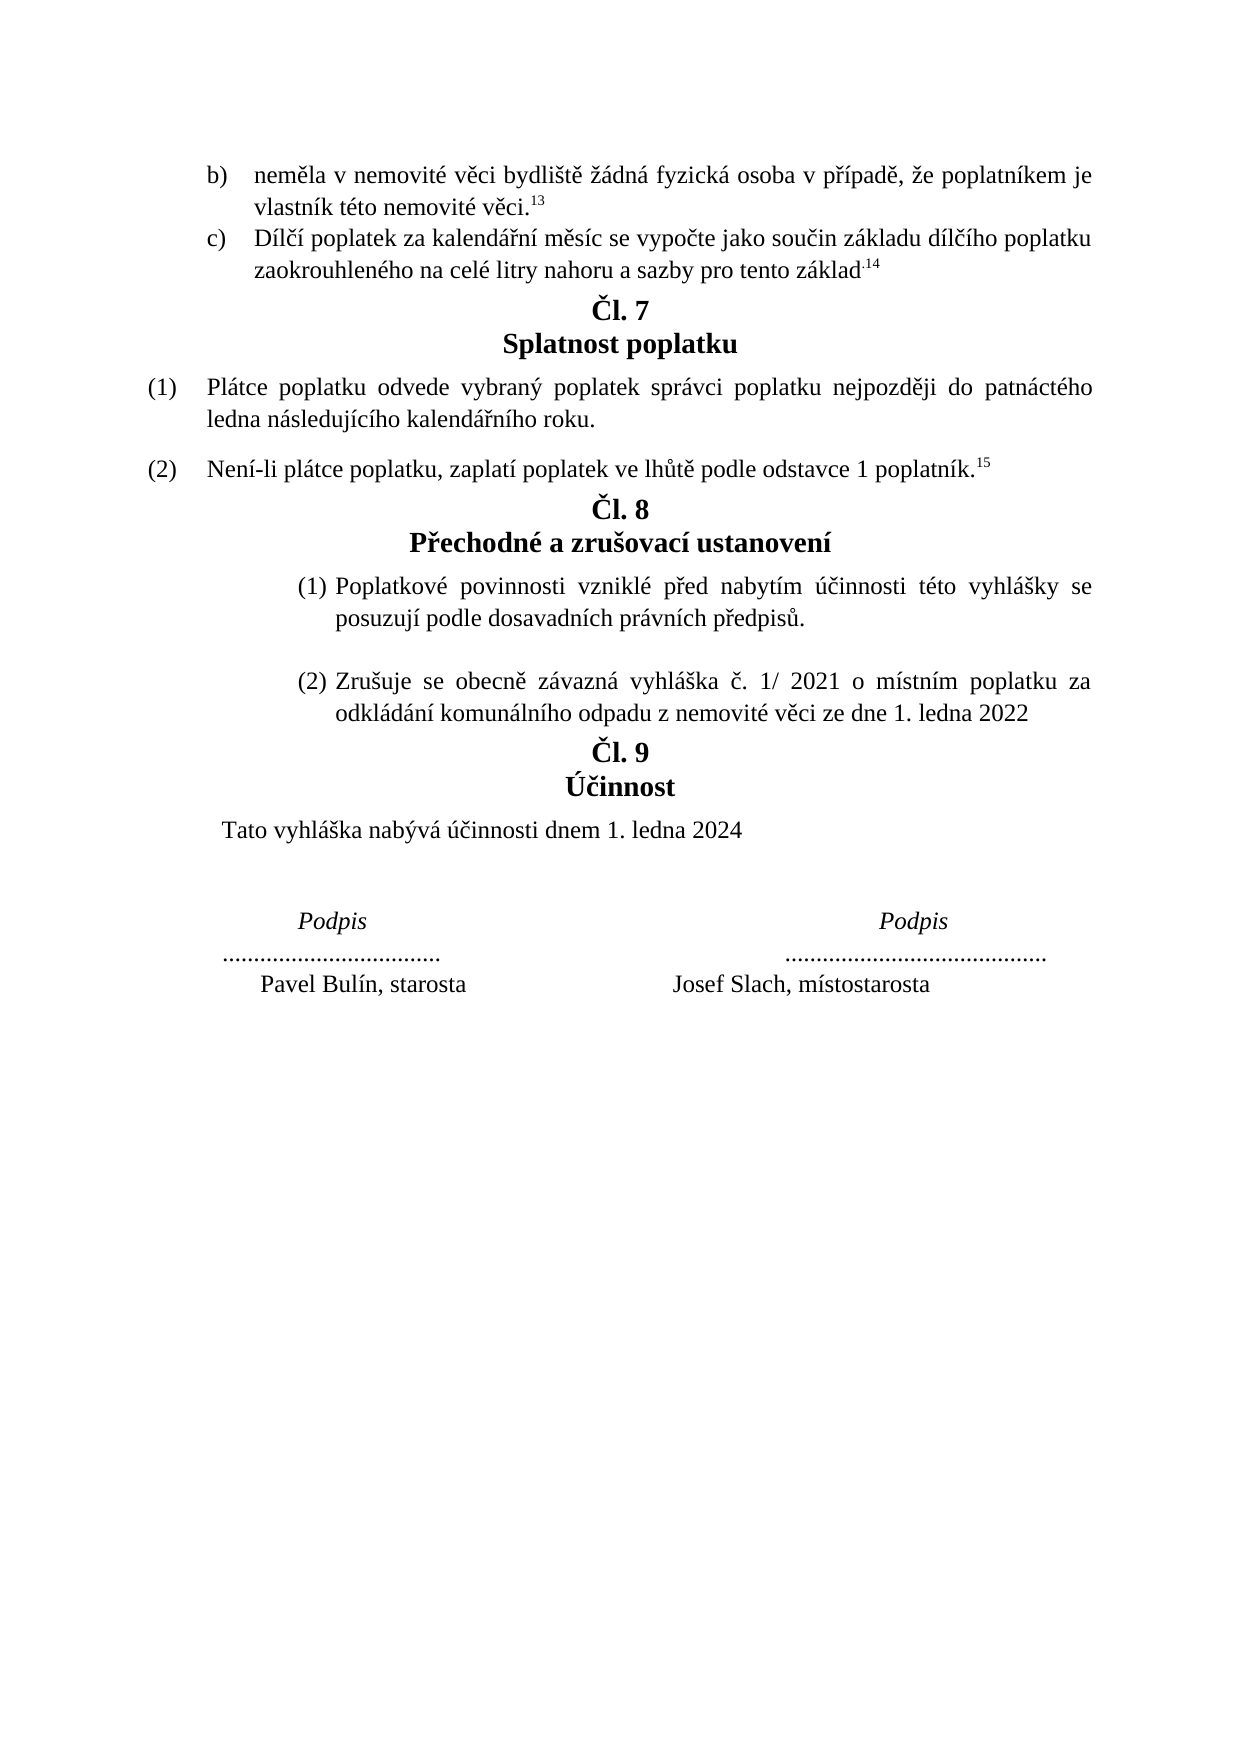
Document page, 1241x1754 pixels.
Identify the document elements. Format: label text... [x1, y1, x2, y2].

text Pavel Bulín, starosta Josef Slach, místostarosta [148, 969, 1093, 998]
list Zrušuje se obecně závazná vyhláška č. 1/ 2021 o místním poplatku za odkládání komunálního odpadu z nemovité věci ze dne 1. ledna 2022 [298, 666, 1093, 726]
list Dílčí poplatek za kalendářní měsíc se vypočte jako součin základu dílčího poplatku zaokrouhleného na celé litry nahoru a sazby pro tento základ.14 [207, 223, 1093, 283]
text Účinnost [148, 769, 1093, 803]
list neměla v nemovité věci bydliště žádná fyzická osoba v případě, že poplatníkem je vlastník této nemovité věci.13 [207, 160, 1093, 220]
text Čl. 9 [148, 736, 1093, 769]
text Podpis Podpis [148, 906, 1093, 935]
text Přechodné a zrušovací ustanovení [148, 525, 1093, 559]
text ................................... .......................................... [148, 938, 1093, 966]
text Čl. 7 [148, 293, 1093, 326]
text Splatnost poplatku [148, 326, 1093, 360]
list Poplatkové povinnosti vzniklé před nabytím účinnosti této vyhlášky se posuzují podle dosavadních právních předpisů. [298, 571, 1093, 632]
list Plátce poplatku odvede vybraný poplatek správci poplatku nejpozději do patnáctého ledna následujícího kalendářního roku. [148, 372, 1093, 432]
list Není-li plátce poplatku, zaplatí poplatek ve lhůtě podle odstavce 1 poplatník.15 [148, 454, 1093, 483]
text Tato vyhláška nabývá účinnosti dnem 1. ledna 2024 [148, 815, 1093, 844]
text Čl. 8 [148, 492, 1093, 525]
